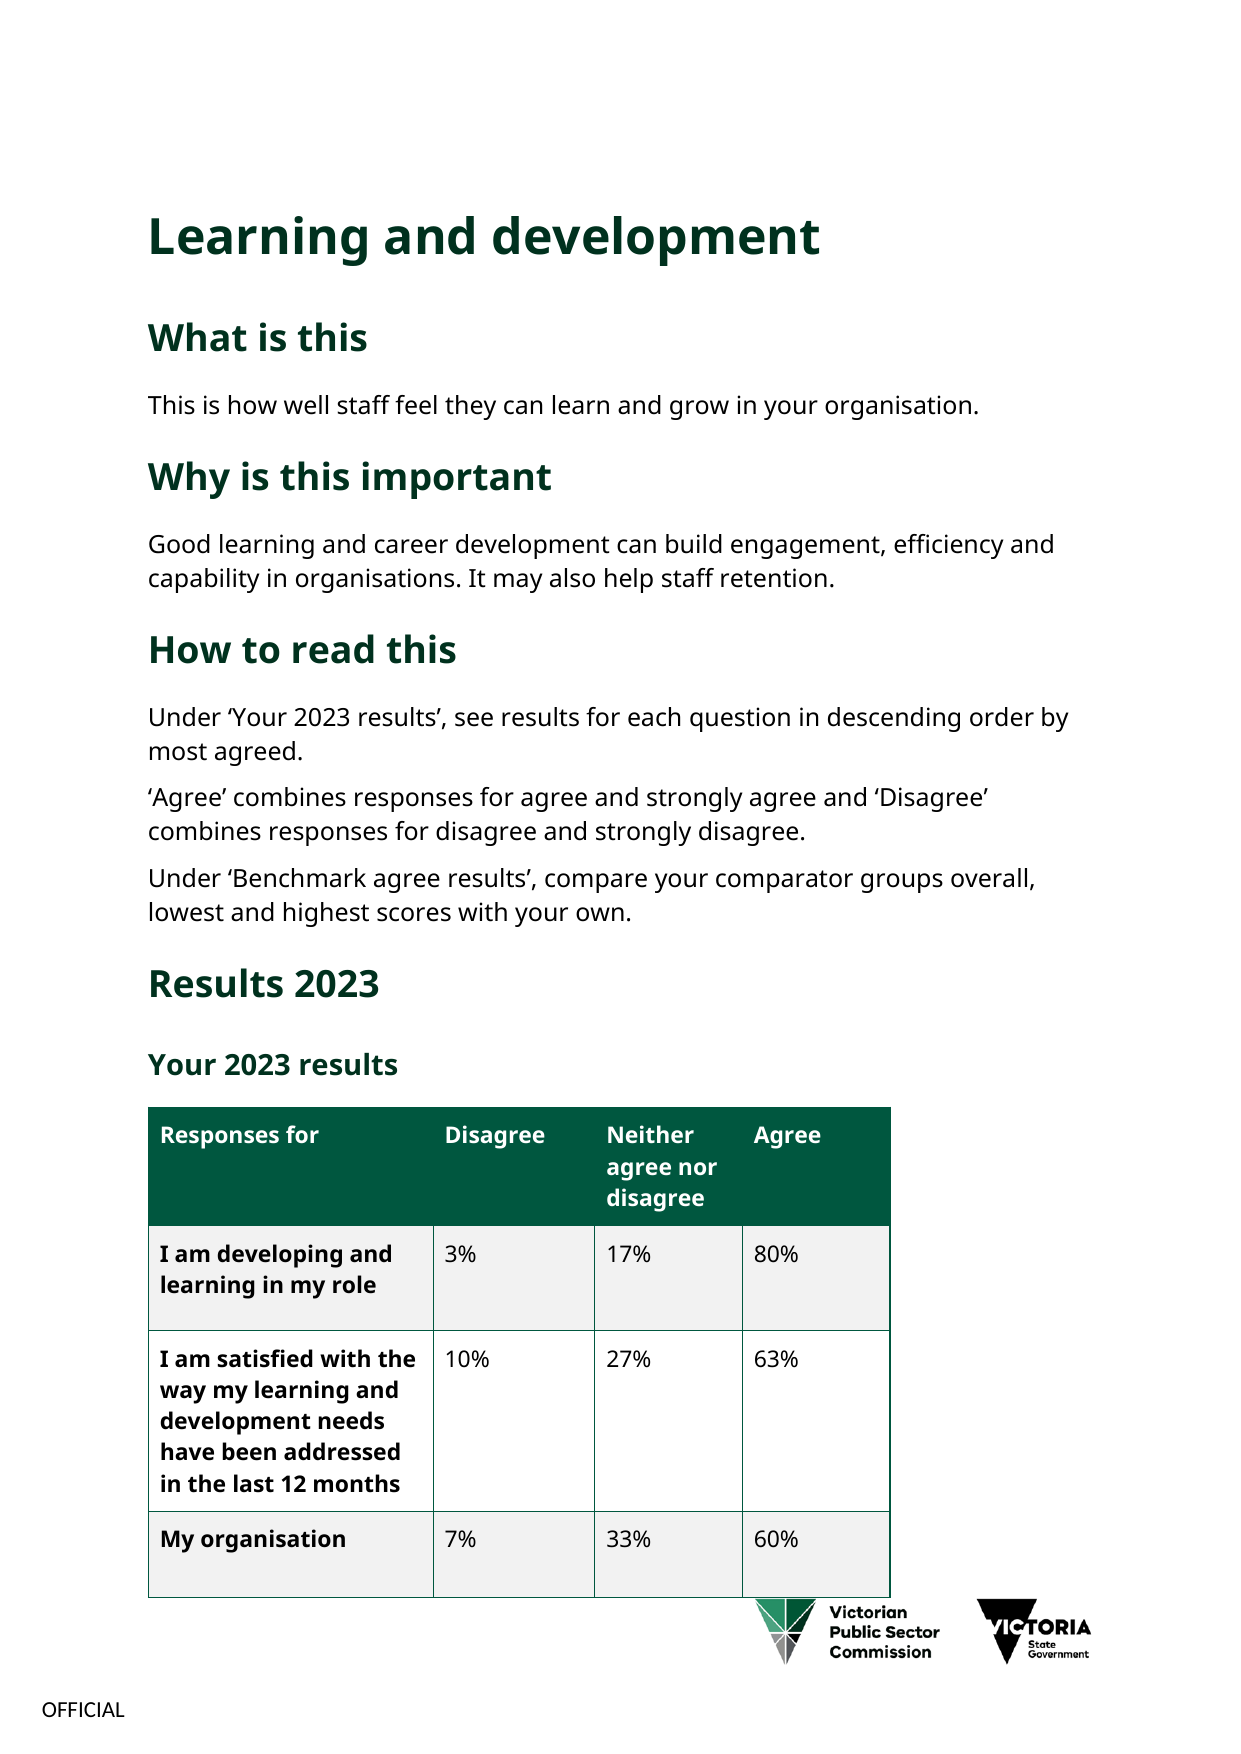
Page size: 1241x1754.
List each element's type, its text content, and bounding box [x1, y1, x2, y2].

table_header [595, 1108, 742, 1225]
text Good learning and career development can build engagement, efficiency and capability in organisations. It may also help staff retention. [148, 526, 1092, 594]
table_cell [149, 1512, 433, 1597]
subtitle Why is this important [148, 451, 1092, 502]
text ‘Agree’ combines responses for agree and strongly agree and ‘Disagree’ combines responses for disagree and strongly disagree. [148, 780, 1092, 848]
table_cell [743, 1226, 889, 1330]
picture [754, 1598, 1093, 1666]
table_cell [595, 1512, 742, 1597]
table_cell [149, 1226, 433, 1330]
text This is how well staff feel they can learn and grow in your organisation. [148, 387, 1092, 421]
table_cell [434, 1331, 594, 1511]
text Under ‘Benchmark agree results’, compare your comparator groups overall, lowest and highest scores with your own. [148, 861, 1092, 929]
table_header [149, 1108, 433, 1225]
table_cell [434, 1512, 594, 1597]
subtitle What is this [148, 311, 1092, 362]
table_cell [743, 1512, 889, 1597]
text Under ‘Your 2023 results’, see results for each question in descending order by most agreed. [148, 699, 1092, 768]
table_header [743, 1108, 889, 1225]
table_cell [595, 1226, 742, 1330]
subtitle Your 2023 results [148, 1044, 1092, 1084]
subtitle How to read this [148, 624, 1092, 675]
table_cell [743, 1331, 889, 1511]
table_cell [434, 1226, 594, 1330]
subtitle Learning and development [148, 201, 1092, 269]
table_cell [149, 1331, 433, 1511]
subtitle Results 2023 [148, 958, 1092, 1009]
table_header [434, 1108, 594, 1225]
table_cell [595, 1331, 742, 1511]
